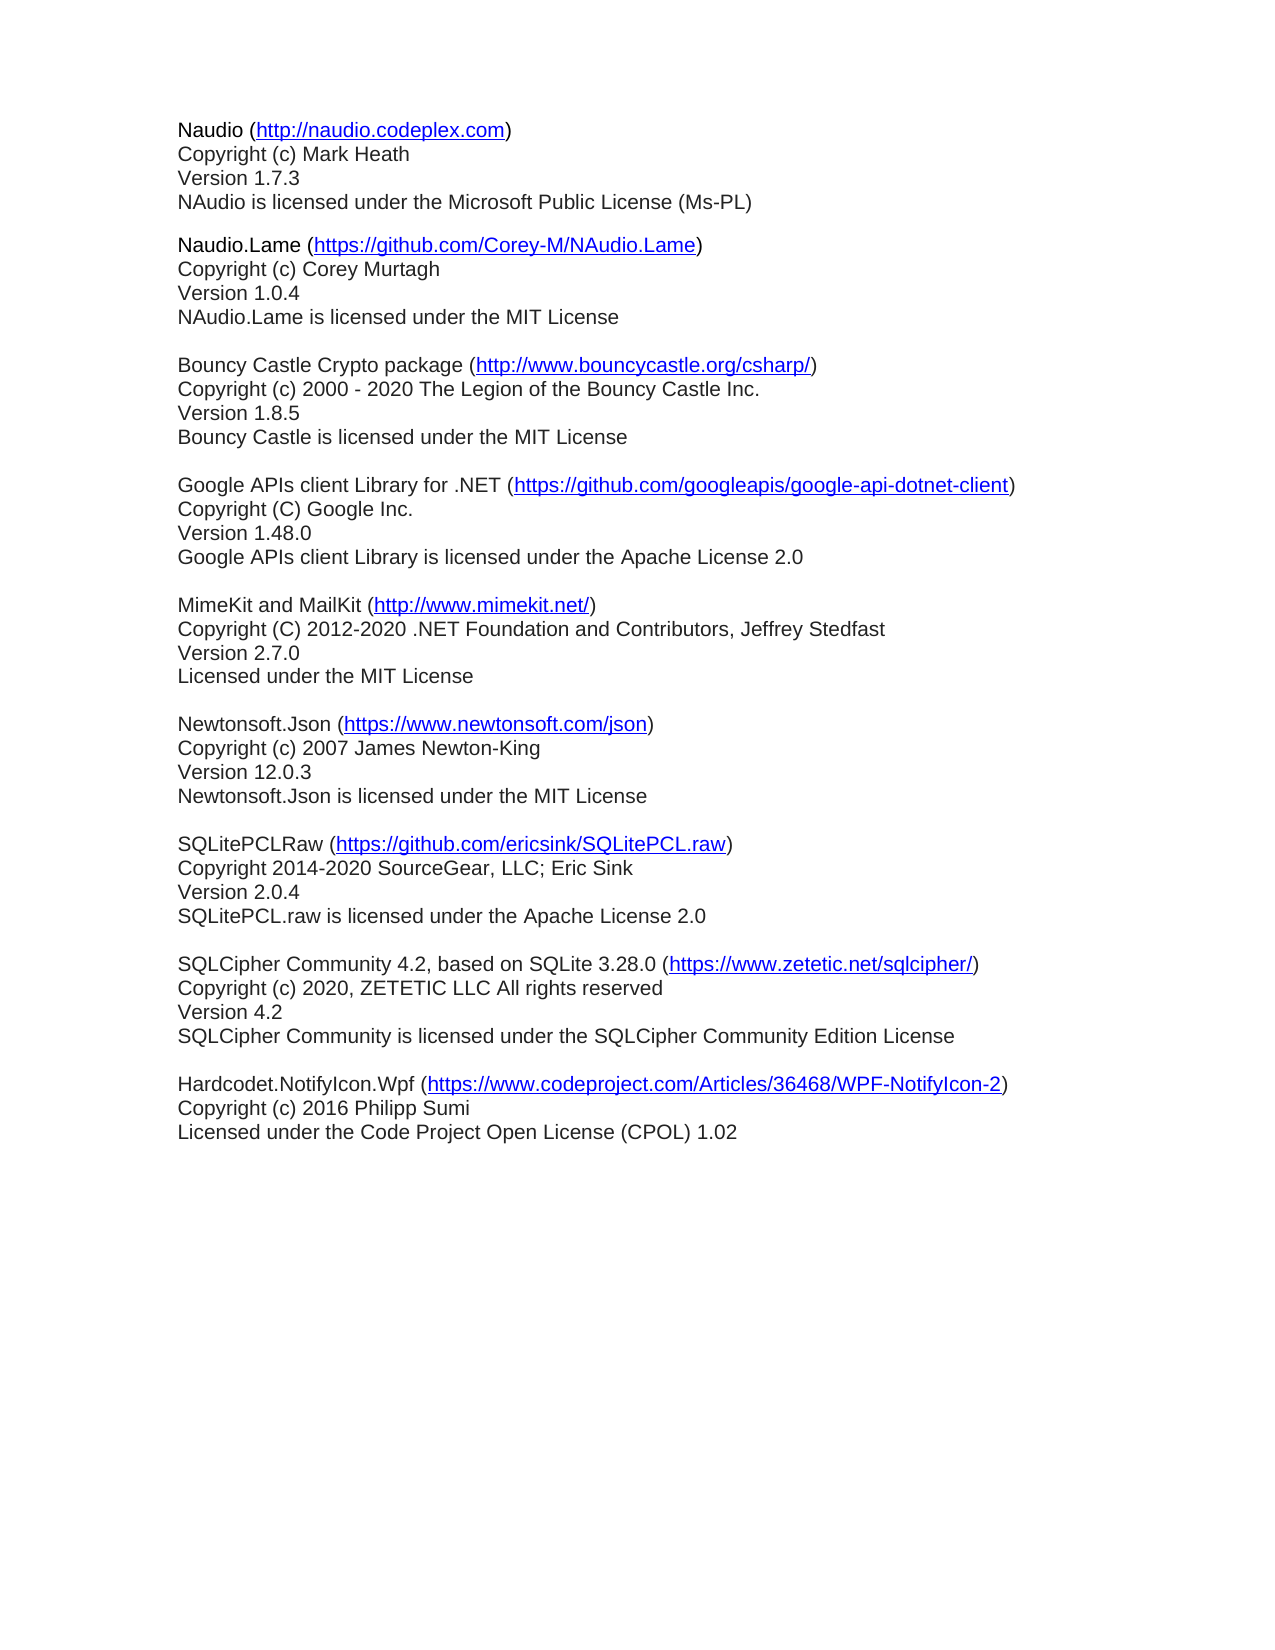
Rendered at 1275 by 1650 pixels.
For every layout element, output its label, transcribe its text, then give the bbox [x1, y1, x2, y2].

text Naudio.Lame (https://github.com/Corey-M/NAudio.Lame) [177, 233, 1186, 257]
text NAudio is licensed under the Microsoft Public License (Ms-PL) [177, 190, 1186, 214]
text Naudio (http://naudio.codeplex.com) [177, 118, 1186, 142]
text Bouncy Castle Crypto package (http://www.bouncycastle.org/csharp/) Copyright (c) 2000 - 2020 The Legion of the Bouncy Castle Inc. Version 1.8.5 Bouncy Castle is licensed under the MIT License Google APIs client Library for .NET (https://github.com/googleapis/google-api-dotnet-client) Copyright (C) Google Inc. Version 1.48.0 Google APIs client Library is licensed under the Apache License 2.0 MimeKit and MailKit (http://www.mimekit.net/) Copyright (C) 2012-2020 .NET Foundation and Contributors, Jeffrey Stedfast Version 2.7.0 Licensed under the MIT License Newtonsoft.Json (https://www.newtonsoft.com/json) Copyright (c) 2007 James Newton-King Version 12.0.3 Newtonsoft.Json is licensed under the MIT License SQLitePCLRaw (https://github.com/ericsink/SQLitePCL.raw) Copyright 2014-2020 SourceGear, LLC; Eric Sink Version 2.0.4 SQLitePCL.raw is licensed under the Apache License 2.0 SQLCipher Community 4.2, based on SQLite 3.28.0 (https://www.zetetic.net/sqlcipher/) Copyright (c) 2020, ZETETIC LLC All rights reserved Version 4.2 SQLCipher Community is licensed under the SQLCipher Community Edition License Hardcodet.NotifyIcon.Wpf (https://www.codeproject.com/Articles/36468/WPF-NotifyIcon-2) Copyright (c) 2016 Philipp Sumi Licensed under the Code Project Open License (CPOL) 1.02 [177, 353, 1186, 1143]
text Copyright (c) Corey Murtagh [177, 257, 1186, 281]
text Version 1.7.3 [177, 166, 1186, 190]
text NAudio.Lame is licensed under the MIT License [177, 305, 1186, 329]
text Copyright (c) Mark Heath [177, 142, 1186, 166]
text Version 1.0.4 [177, 281, 1186, 305]
